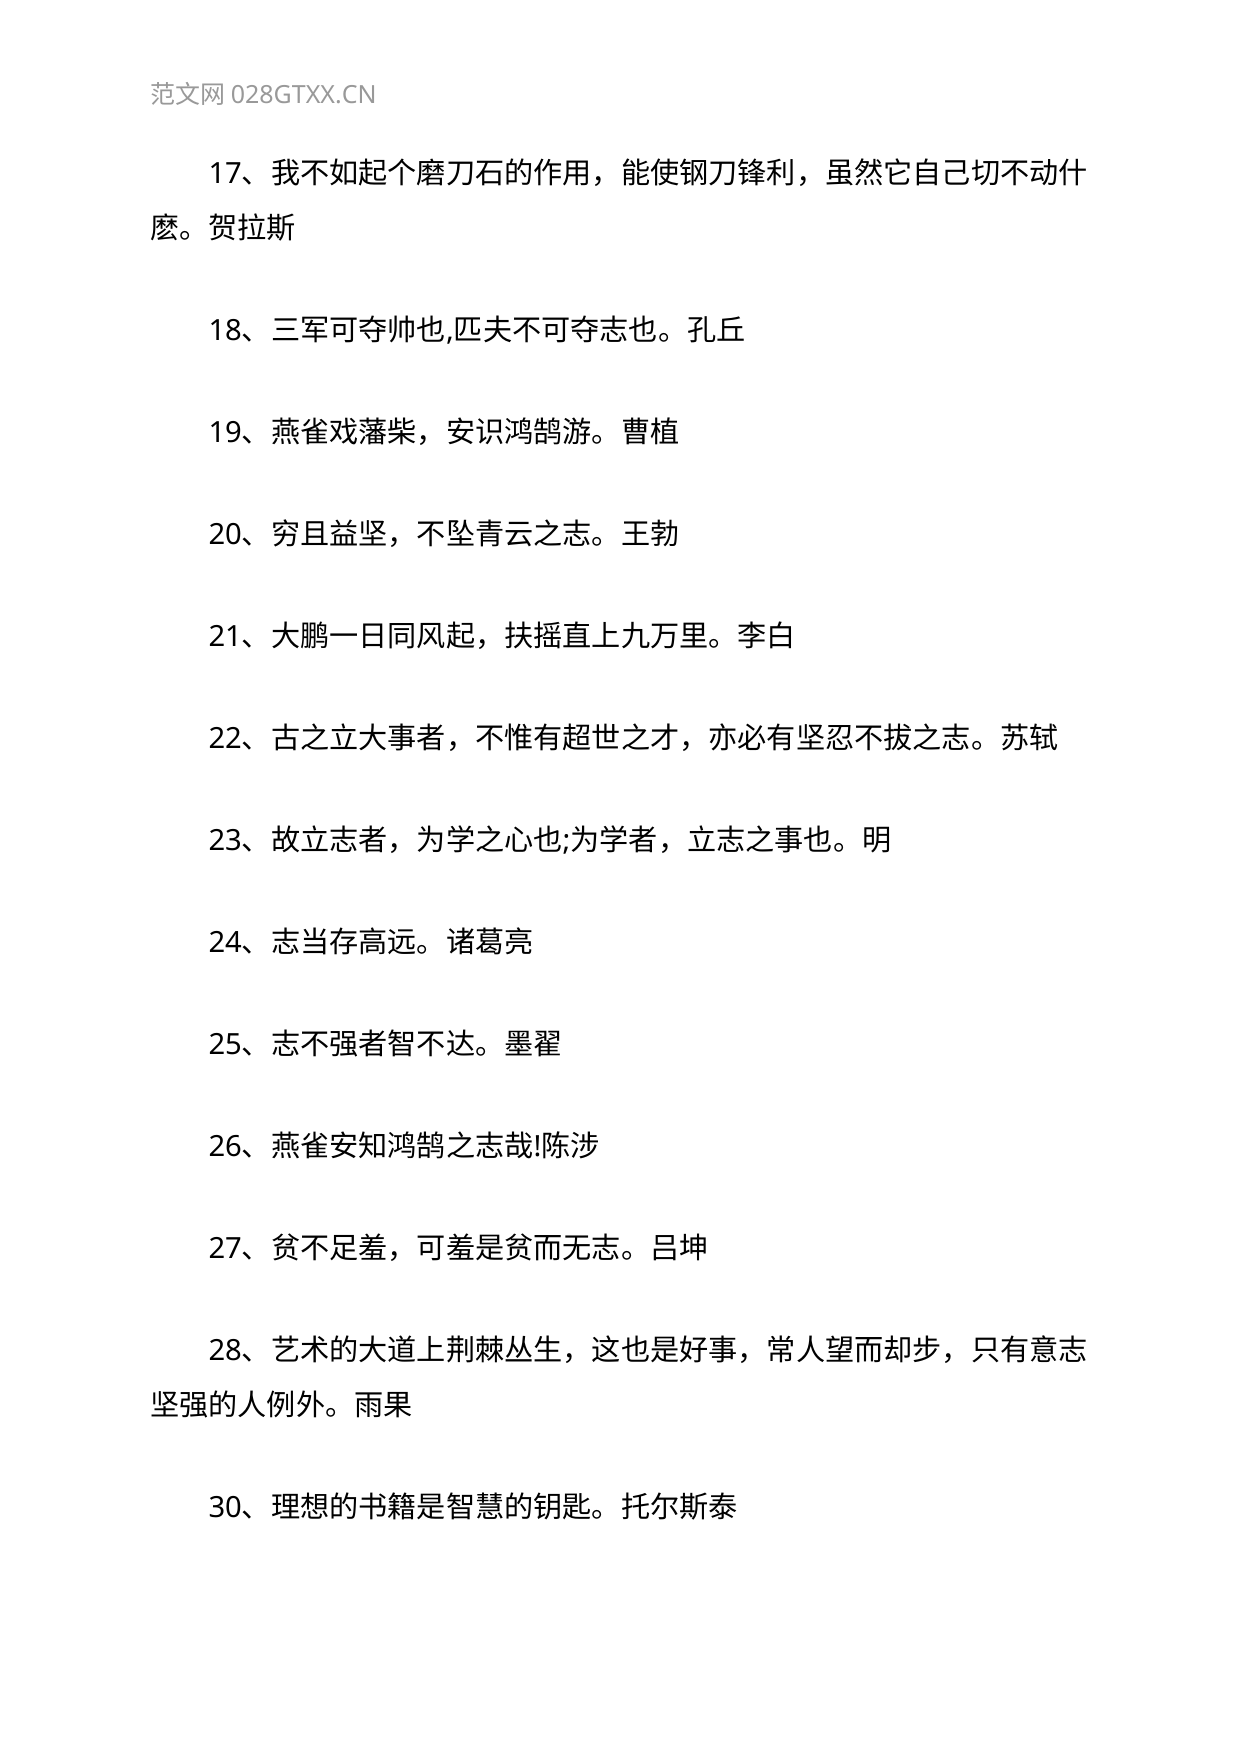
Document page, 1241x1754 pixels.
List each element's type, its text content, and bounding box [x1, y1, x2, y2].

text 18、三军可夺帅也,匹夫不可夺志也。孔丘 [150, 307, 1090, 349]
text 28、艺术的大道上荆棘丛生，这也是好事，常人望而却步，只有意志坚强的人例外。雨果 [150, 1327, 1090, 1424]
text 23、故立志者，为学之心也;为学者，立志之事也。明 [150, 817, 1090, 859]
text 19、燕雀戏藩柴，安识鸿鹄游。曹植 [150, 409, 1090, 451]
text 30、理想的书籍是智慧的钥匙。托尔斯泰 [150, 1483, 1090, 1526]
text 25、志不强者智不达。墨翟 [150, 1021, 1090, 1063]
text 26、燕雀安知鸿鹄之志哉!陈涉 [150, 1123, 1090, 1165]
text 20、穷且益坚，不坠青云之志。王勃 [150, 511, 1090, 553]
text 21、大鹏一日同风起，扶摇直上九万里。李白 [150, 613, 1090, 655]
text 22、古之立大事者，不惟有超世之才，亦必有坚忍不拔之志。苏轼 [150, 715, 1090, 757]
text 27、贫不足羞，可羞是贫而无志。吕坤 [150, 1224, 1090, 1267]
text 24、志当存高远。诸葛亮 [150, 919, 1090, 961]
text 17、我不如起个磨刀石的作用，能使钢刀锋利，虽然它自己切不动什麽。贺拉斯 [150, 150, 1090, 247]
